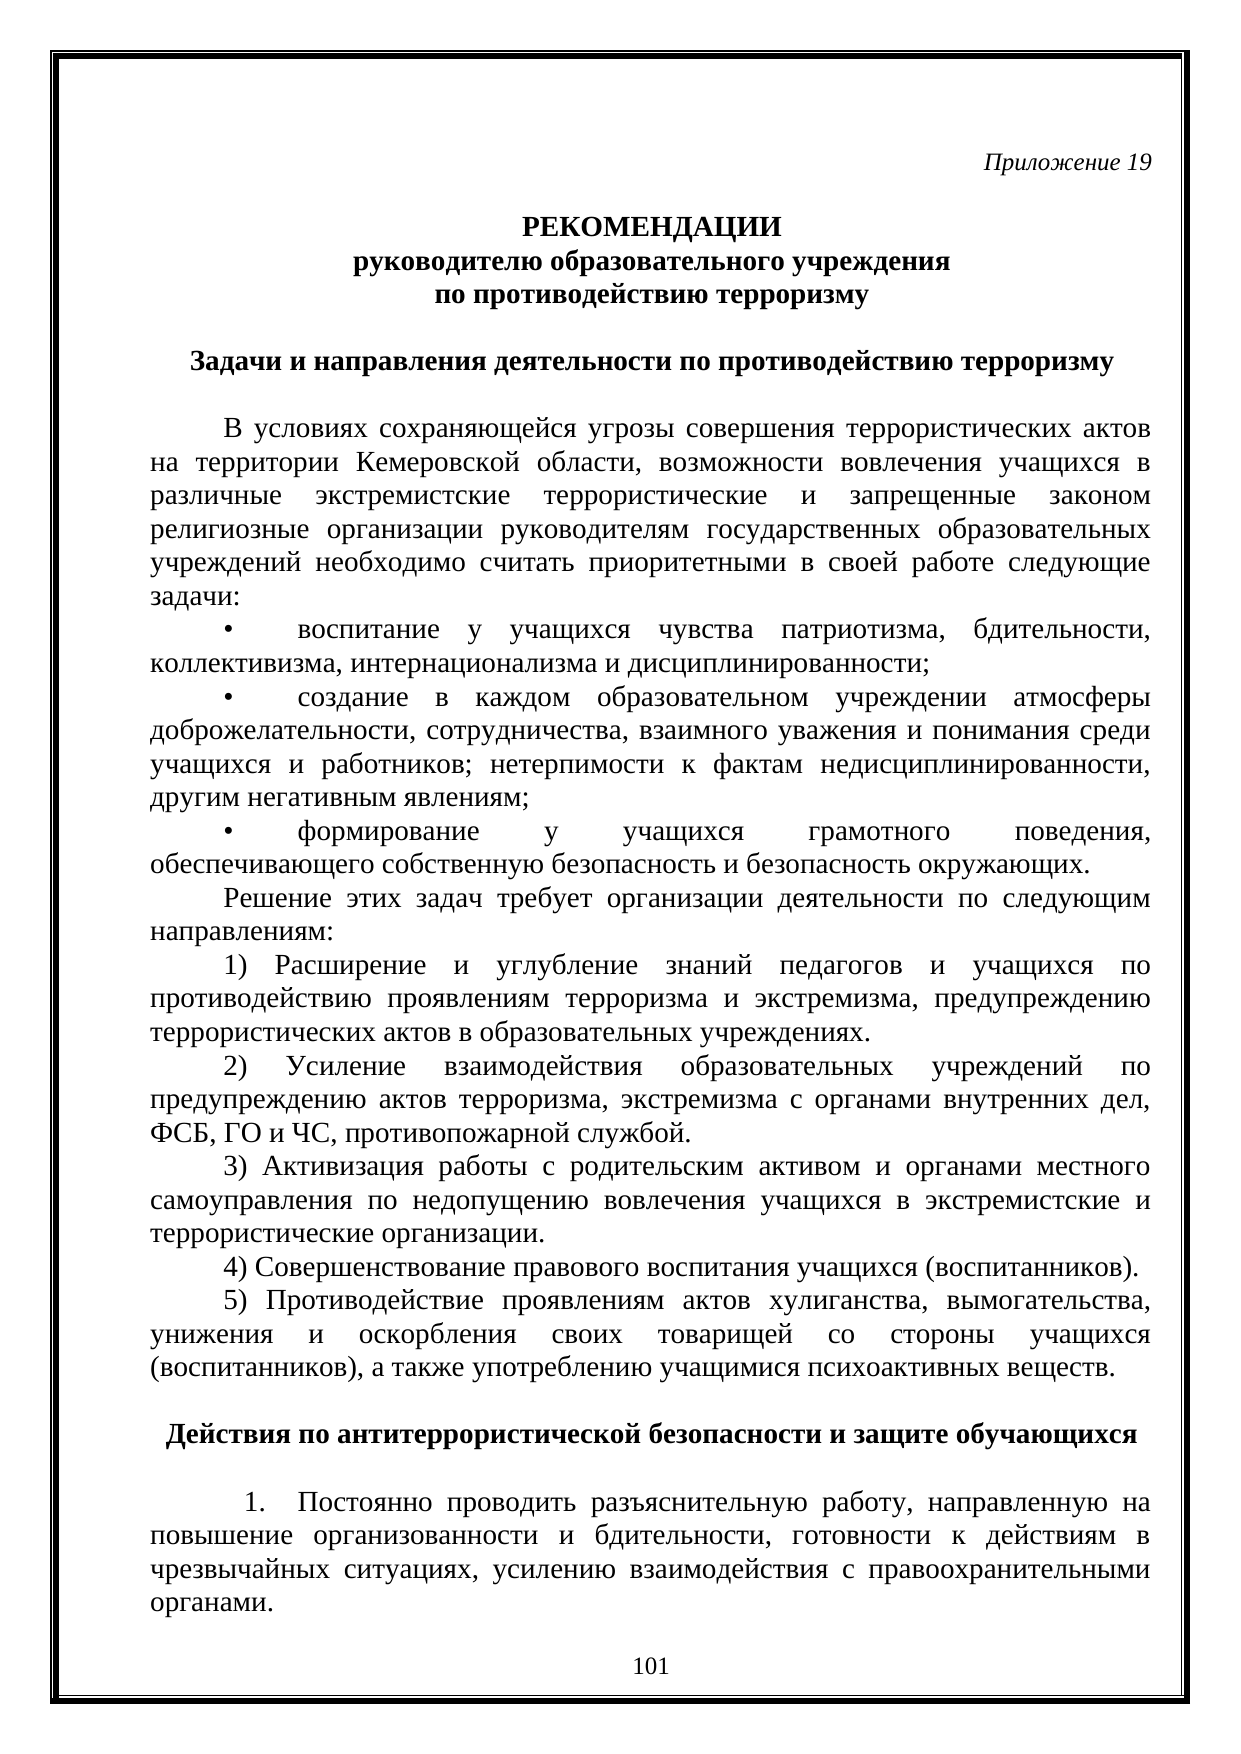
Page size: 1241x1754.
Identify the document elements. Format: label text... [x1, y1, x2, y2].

text Задачи и направления деятельности по противодействию терроризму [152, 343, 1152, 377]
text Приложение 19 [150, 147, 1152, 176]
list Постоянно проводить разъяснительную работу, направленную на повышение организованности и бдительности, готовности к действиям в чрезвычайных ситуациях, усилению взаимодействия с правоохранительными органами. [150, 1484, 1152, 1618]
text 2) Усиление взаимодействия образовательных учреждений по предупреждению актов терроризма, экстремизма с органами внутренних дел, ФСБ, ГО и ЧС, противопожарной службой. [150, 1048, 1152, 1148]
text • воспитание у учащихся чувства патриотизма, бдительности, коллективизма, интернационализма и дисциплинированности; [150, 612, 1152, 679]
text 4) Совершенствование правового воспитания учащихся (воспитанников). [150, 1249, 1152, 1282]
text Решение этих задач требует организации деятельности по следующим направлениям: [150, 880, 1152, 947]
text по противодействию терроризму [152, 276, 1152, 310]
text 5) Противодействие проявлениям актов хулиганства, вымогательства, унижения и оскорбления своих товарищей со стороны учащихся (воспитанников), а также употреблению учащимися психоактивных веществ. [150, 1282, 1152, 1383]
text руководителю образовательного учреждения [152, 243, 1152, 276]
text РЕКОМЕНДАЦИИ [152, 209, 1152, 243]
text 1) Расширение и углубление знаний педагогов и учащихся по противодействию проявлениям терроризма и экстремизма, предупреждению террористических актов в образовательных учреждениях. [150, 947, 1152, 1048]
text Действия по антитеррористической безопасности и защите обучающихся [152, 1417, 1152, 1450]
text 3) Активизация работы с родительским активом и органами местного самоуправления по недопущению вовлечения учащихся в экстремистские и террористические организации. [150, 1148, 1152, 1249]
text В условиях сохраняющейся угрозы совершения террористических актов на территории Кемеровской области, возможности вовлечения учащихся в различные экстремистские террористические и запрещенные законом религиозные организации руководителям государственных образовательных учреждений необходимо считать приоритетными в своей работе следующие задачи: [150, 410, 1152, 612]
text • создание в каждом образовательном учреждении атмосферы доброжелательности, сотрудничества, взаимного уважения и понимания среди учащихся и работников; нетерпимости к фактам недисциплинированности, другим негативным явлениям; [150, 679, 1152, 813]
text • формирование у учащихся грамотного поведения, обеспечивающего собственную безопасность и безопасность окружающих. [150, 813, 1152, 880]
